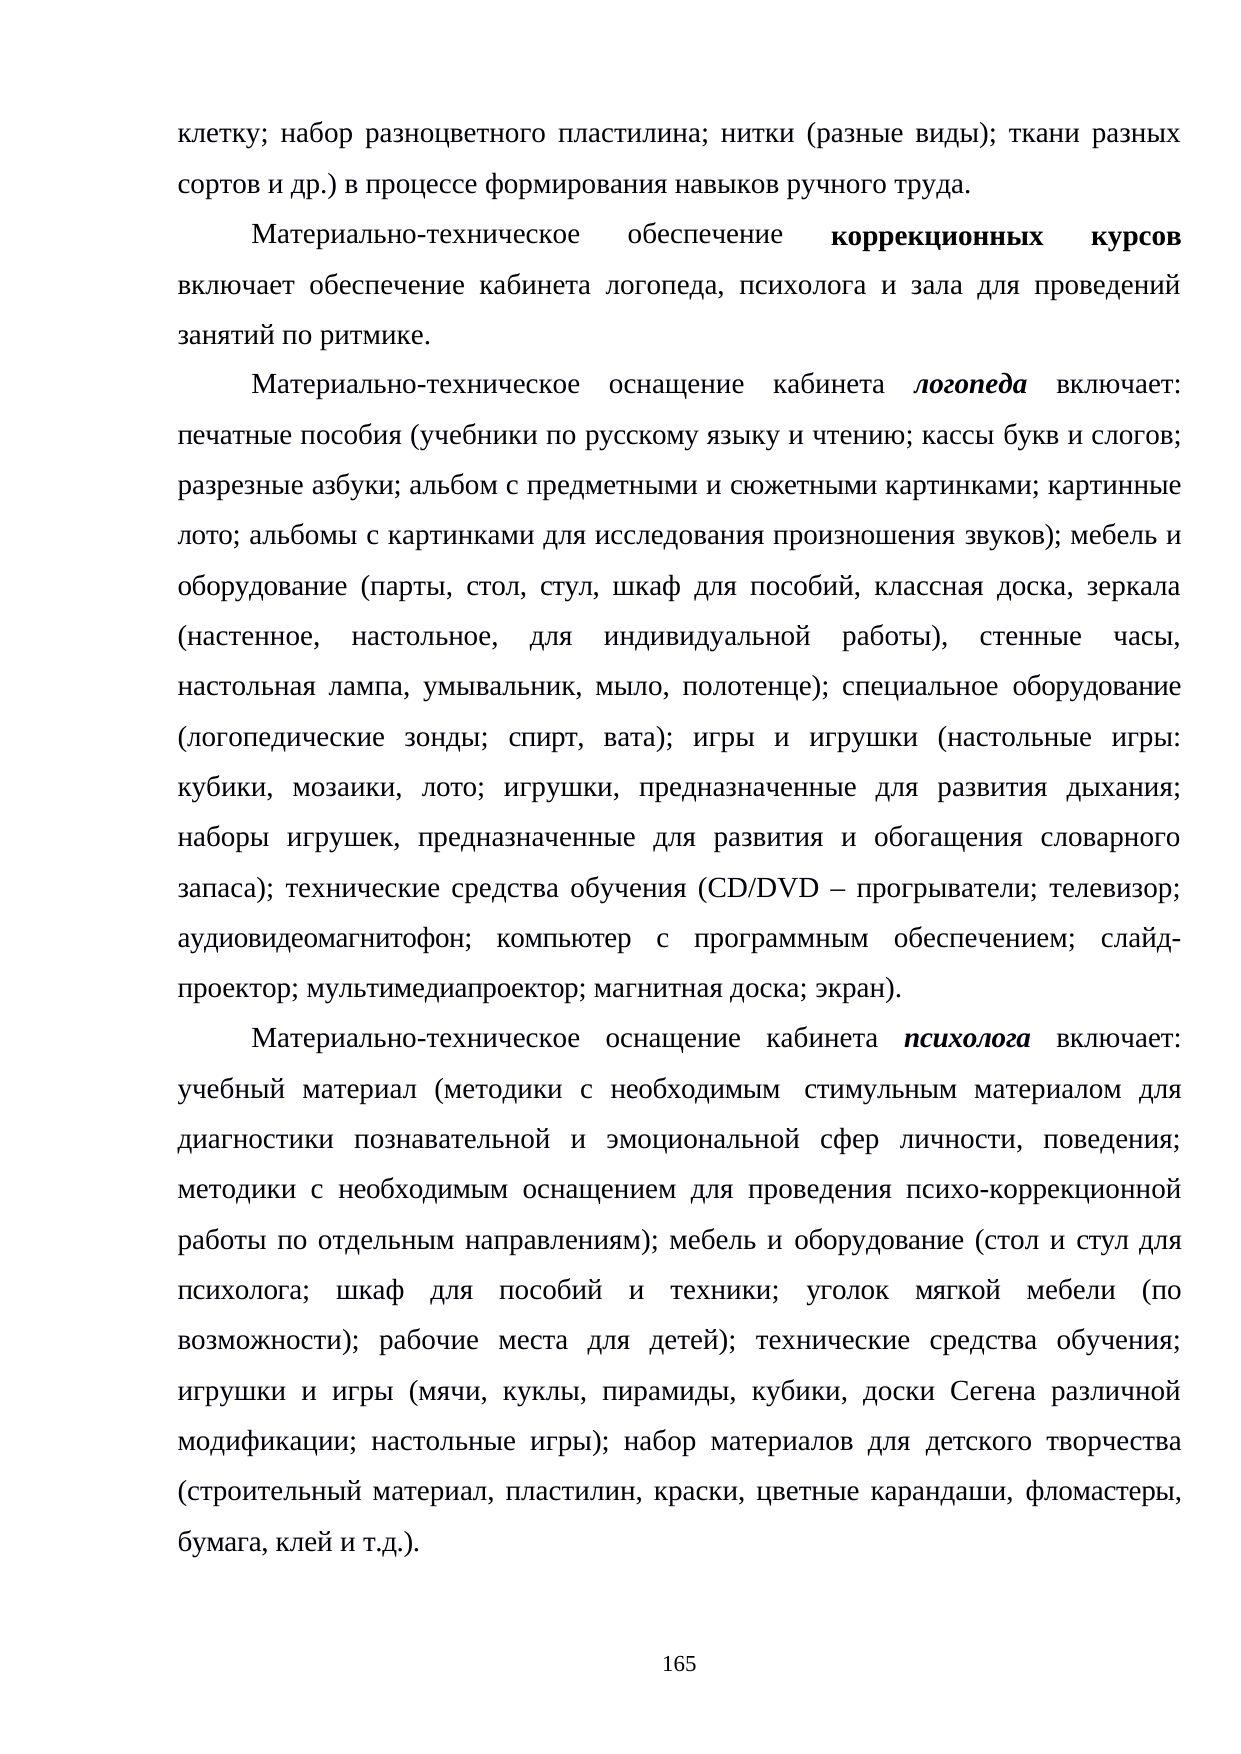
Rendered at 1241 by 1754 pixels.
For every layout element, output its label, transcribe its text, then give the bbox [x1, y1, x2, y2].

text Материально-техническое обеспечение коррекционных курсов включает обеспечение кабинета логопеда, психолога и зала для проведений занятий по ритмике. [177, 217, 1182, 351]
text Материально-техническое оснащение кабинета психолога включает: учебный материал (методики с необходимым стимульным материалом для диагностики познавательной и эмоциональной сфер личности, поведения; методики с необходимым оснащением для проведения психо-коррекционной работы по отдельным направлениям); мебель и оборудование (стол и стул для психолога; шкаф для пособий и техники; уголок мягкой мебели (по возможности); рабочие места для детей); технические средства обучения; игрушки и игры (мячи, куклы, пирамиды, кубики, доски Сегена различной модификации; настольные игры); набор материалов для детского творчества (строительный материал, пластилин, краски, цветные карандаши, фломастеры, бумага, клей и т.д.). [177, 1021, 1182, 1557]
text клетку; набор разноцветного пластилина; нитки (разные виды); ткани разных сортов и др.) в процессе формирования навыков ручного труда. [177, 115, 1181, 199]
text Материально-техническое оснащение кабинета логопеда включает: печатные пособия (учебники по русскому языку и чтению; кассы букв и слогов; разрезные азбуки; альбом с предметными и сюжетными картинками; картинные лото; альбомы с картинками для исследования произношения звуков); мебель и оборудование (парты, стол, стул, шкаф для пособий, классная доска, зеркала (настенное, настольное, для индивидуальной работы), стенные часы, настольная лампа, умывальник, мыло, полотенце); специальное оборудование (логопедические зонды; спирт, вата); игры и игрушки (настольные игры: кубики, мозаики, лото; игрушки, предназначенные для развития дыхания; наборы игрушек, предназначенные для развития и обогащения словарного запаса); технические средства обучения (CD/DVD – прогрыватели; телевизор; аудиовидеомагнитофон; компьютер с программным обеспечением; слайд- проектор; мультимедиапроектор; магнитная доска; экран). [177, 367, 1182, 1004]
